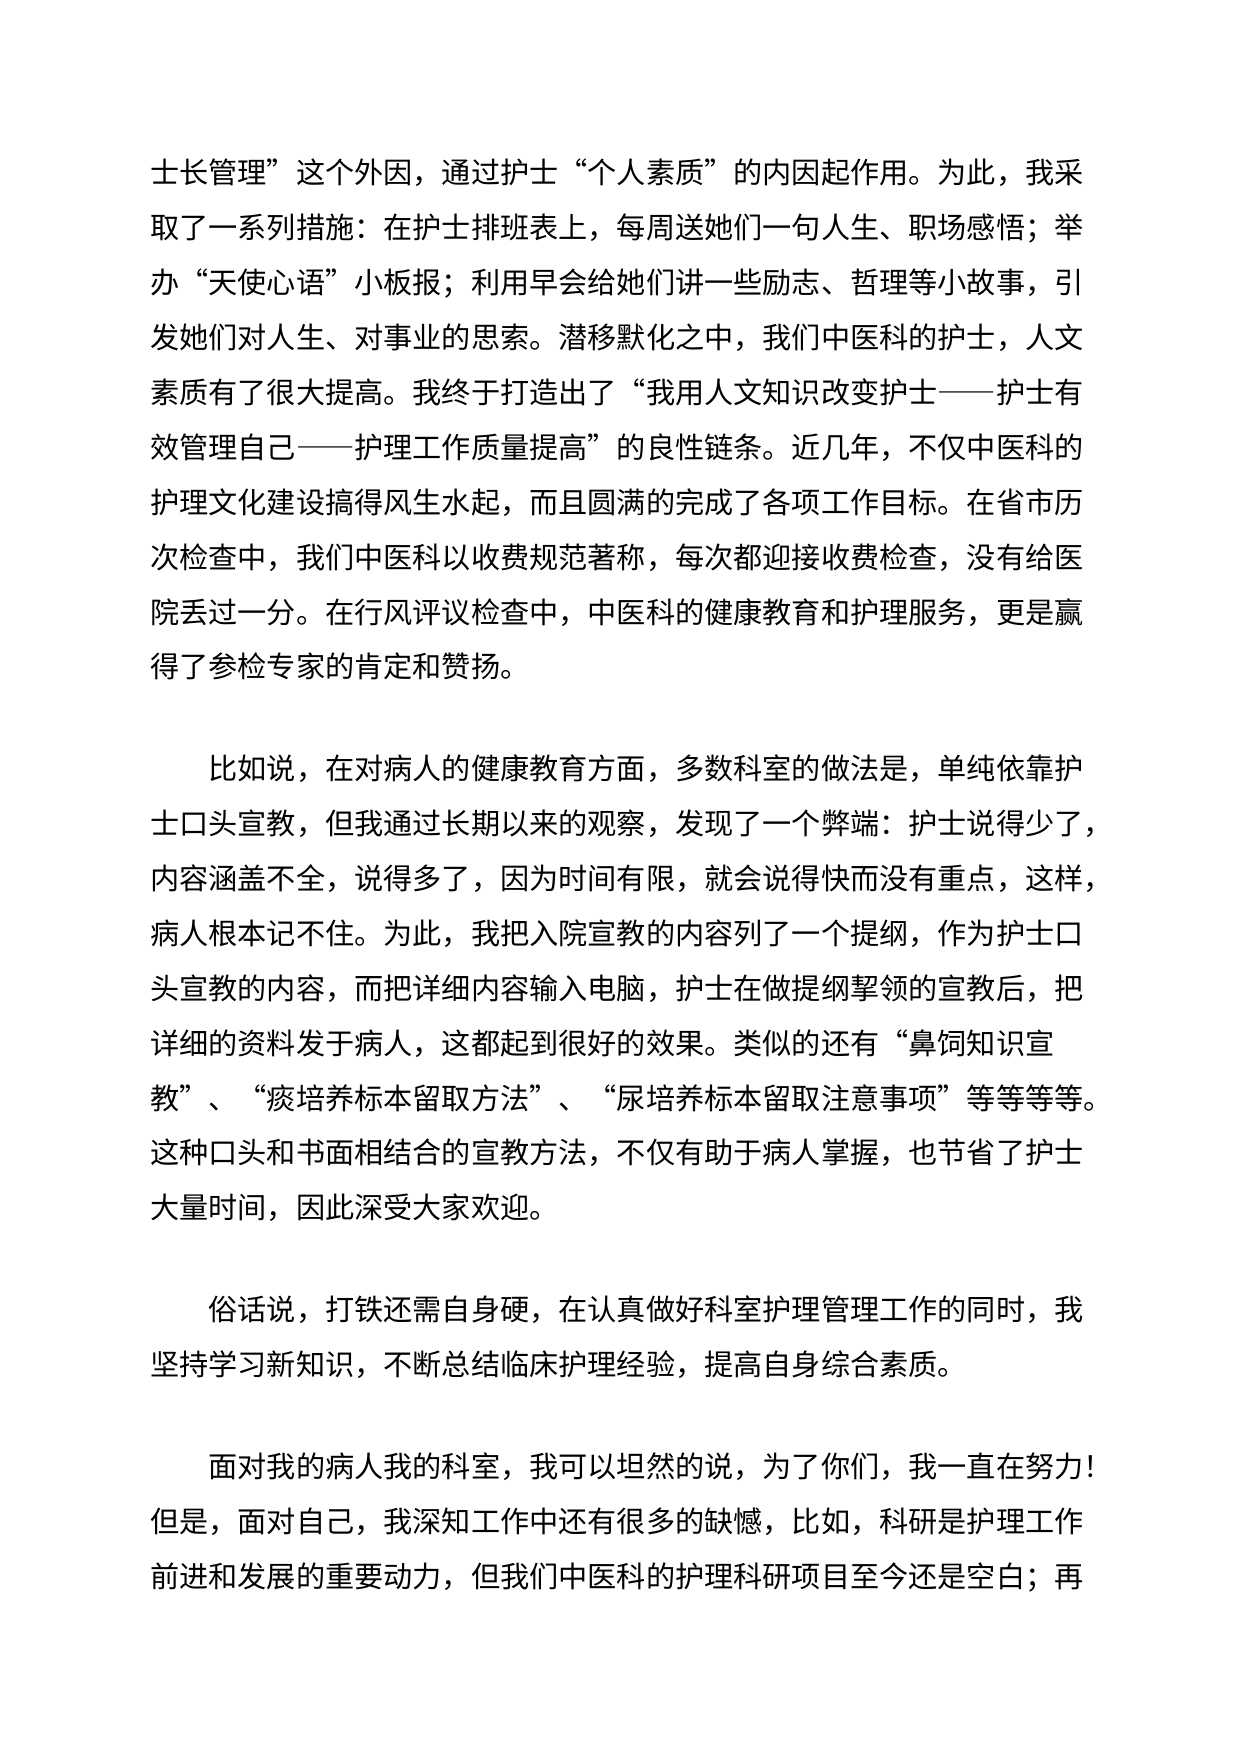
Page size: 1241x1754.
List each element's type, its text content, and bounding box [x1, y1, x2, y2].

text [150, 150, 1090, 686]
text 比如说，在对病人的健康教育方面，多数科室的做法是，单纯依靠护士口头宣教，但我通过长期以来的观察，发现了一个弊端：护士说得少了，内容涵盖不全，说得多了，因为时间有限，就会说得快而没有重点，这样，病人根本记不住。为此，我把入院宣教的内容列了一个提纲，作为护士口头宣教的内容，而把详细内容输入电脑，护士在做提纲挈领的宣教后，把详细的资料发于病人，这都起到很好的效果。类似的还有“鼻饲知识宣教”、“痰培养标本留取方法”、“尿培养标本留取注意事项”等等等等。这种口头和书面相结合的宣教方法，不仅有助于病人掌握，也节省了护士大量时间，因此深受大家欢迎。 [150, 746, 1090, 1227]
text 俗话说，打铁还需自身硬，在认真做好科室护理管理工作的同时，我坚持学习新知识，不断总结临床护理经验，提高自身综合素质。 [150, 1287, 1090, 1384]
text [150, 1443, 1090, 1596]
